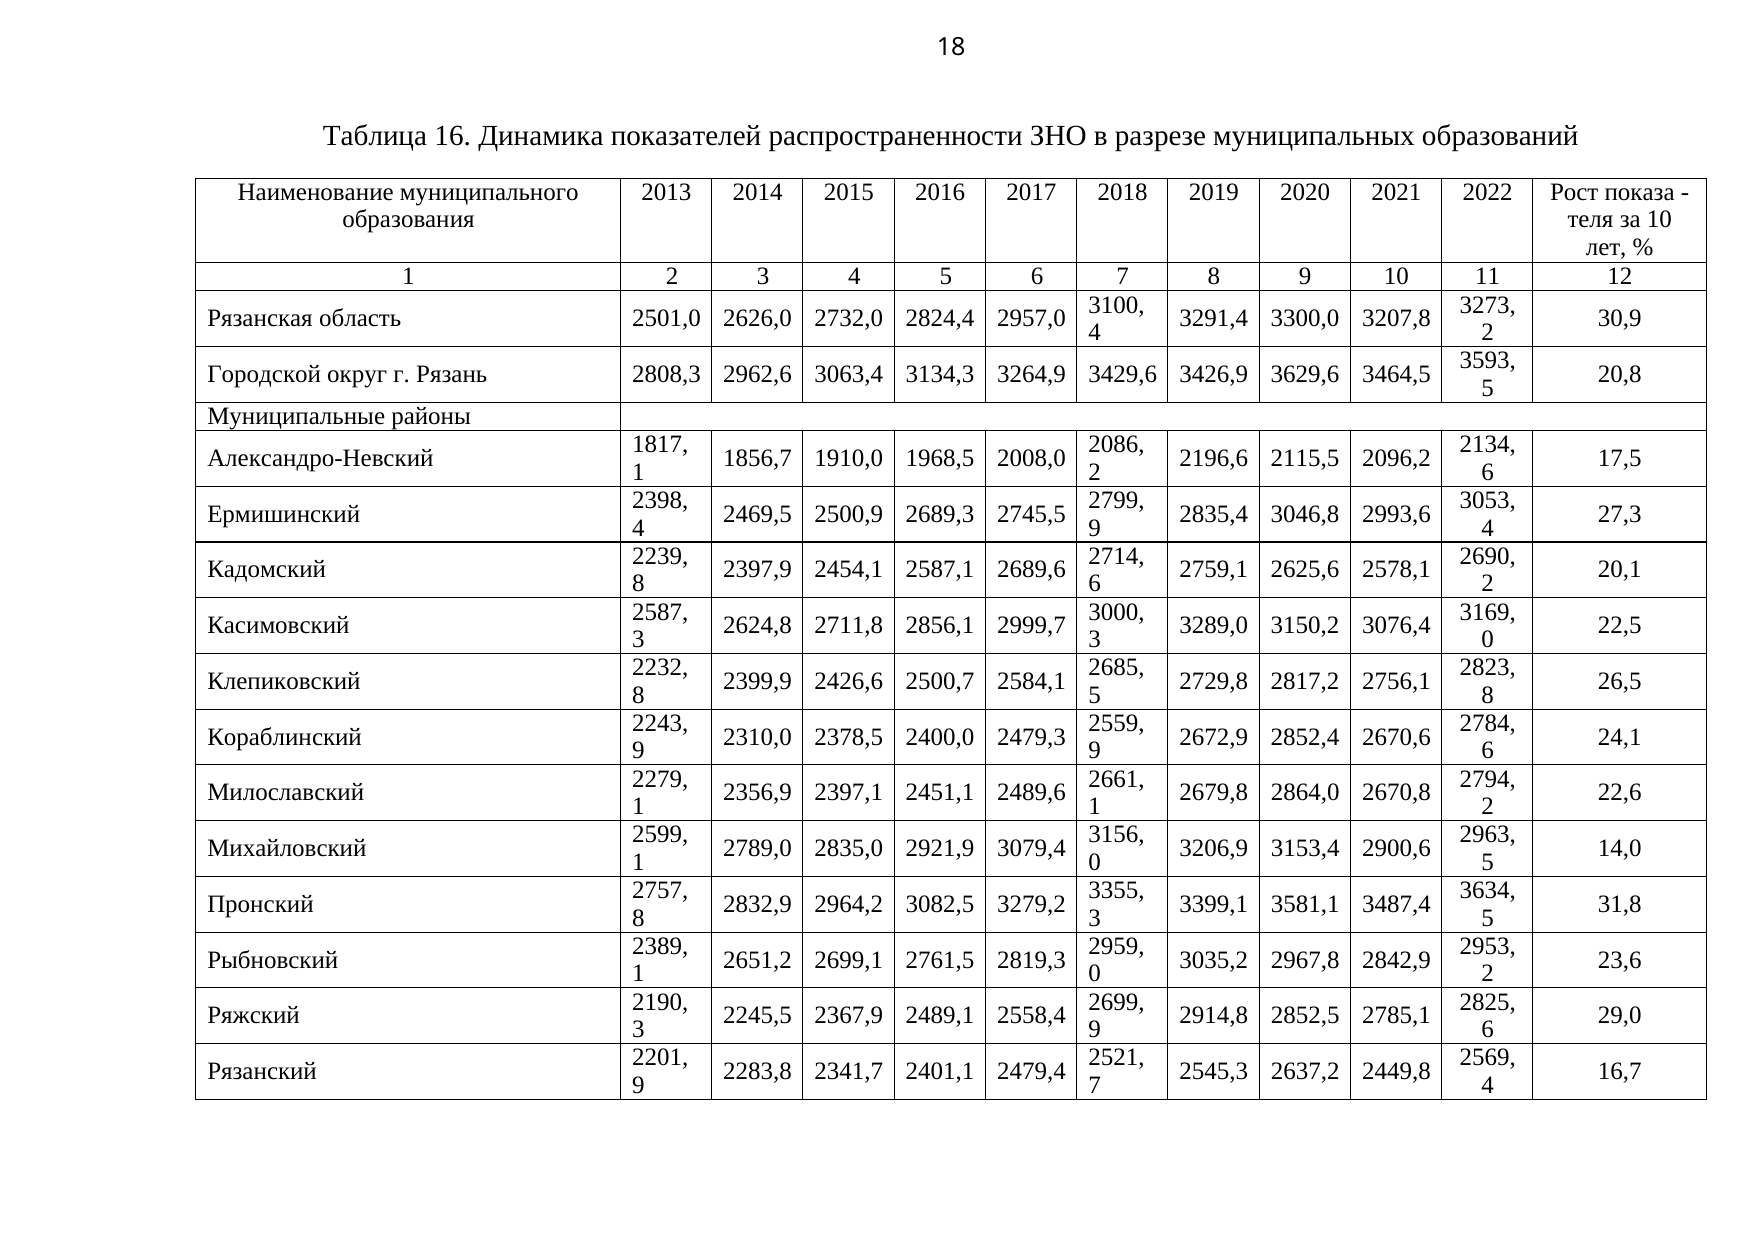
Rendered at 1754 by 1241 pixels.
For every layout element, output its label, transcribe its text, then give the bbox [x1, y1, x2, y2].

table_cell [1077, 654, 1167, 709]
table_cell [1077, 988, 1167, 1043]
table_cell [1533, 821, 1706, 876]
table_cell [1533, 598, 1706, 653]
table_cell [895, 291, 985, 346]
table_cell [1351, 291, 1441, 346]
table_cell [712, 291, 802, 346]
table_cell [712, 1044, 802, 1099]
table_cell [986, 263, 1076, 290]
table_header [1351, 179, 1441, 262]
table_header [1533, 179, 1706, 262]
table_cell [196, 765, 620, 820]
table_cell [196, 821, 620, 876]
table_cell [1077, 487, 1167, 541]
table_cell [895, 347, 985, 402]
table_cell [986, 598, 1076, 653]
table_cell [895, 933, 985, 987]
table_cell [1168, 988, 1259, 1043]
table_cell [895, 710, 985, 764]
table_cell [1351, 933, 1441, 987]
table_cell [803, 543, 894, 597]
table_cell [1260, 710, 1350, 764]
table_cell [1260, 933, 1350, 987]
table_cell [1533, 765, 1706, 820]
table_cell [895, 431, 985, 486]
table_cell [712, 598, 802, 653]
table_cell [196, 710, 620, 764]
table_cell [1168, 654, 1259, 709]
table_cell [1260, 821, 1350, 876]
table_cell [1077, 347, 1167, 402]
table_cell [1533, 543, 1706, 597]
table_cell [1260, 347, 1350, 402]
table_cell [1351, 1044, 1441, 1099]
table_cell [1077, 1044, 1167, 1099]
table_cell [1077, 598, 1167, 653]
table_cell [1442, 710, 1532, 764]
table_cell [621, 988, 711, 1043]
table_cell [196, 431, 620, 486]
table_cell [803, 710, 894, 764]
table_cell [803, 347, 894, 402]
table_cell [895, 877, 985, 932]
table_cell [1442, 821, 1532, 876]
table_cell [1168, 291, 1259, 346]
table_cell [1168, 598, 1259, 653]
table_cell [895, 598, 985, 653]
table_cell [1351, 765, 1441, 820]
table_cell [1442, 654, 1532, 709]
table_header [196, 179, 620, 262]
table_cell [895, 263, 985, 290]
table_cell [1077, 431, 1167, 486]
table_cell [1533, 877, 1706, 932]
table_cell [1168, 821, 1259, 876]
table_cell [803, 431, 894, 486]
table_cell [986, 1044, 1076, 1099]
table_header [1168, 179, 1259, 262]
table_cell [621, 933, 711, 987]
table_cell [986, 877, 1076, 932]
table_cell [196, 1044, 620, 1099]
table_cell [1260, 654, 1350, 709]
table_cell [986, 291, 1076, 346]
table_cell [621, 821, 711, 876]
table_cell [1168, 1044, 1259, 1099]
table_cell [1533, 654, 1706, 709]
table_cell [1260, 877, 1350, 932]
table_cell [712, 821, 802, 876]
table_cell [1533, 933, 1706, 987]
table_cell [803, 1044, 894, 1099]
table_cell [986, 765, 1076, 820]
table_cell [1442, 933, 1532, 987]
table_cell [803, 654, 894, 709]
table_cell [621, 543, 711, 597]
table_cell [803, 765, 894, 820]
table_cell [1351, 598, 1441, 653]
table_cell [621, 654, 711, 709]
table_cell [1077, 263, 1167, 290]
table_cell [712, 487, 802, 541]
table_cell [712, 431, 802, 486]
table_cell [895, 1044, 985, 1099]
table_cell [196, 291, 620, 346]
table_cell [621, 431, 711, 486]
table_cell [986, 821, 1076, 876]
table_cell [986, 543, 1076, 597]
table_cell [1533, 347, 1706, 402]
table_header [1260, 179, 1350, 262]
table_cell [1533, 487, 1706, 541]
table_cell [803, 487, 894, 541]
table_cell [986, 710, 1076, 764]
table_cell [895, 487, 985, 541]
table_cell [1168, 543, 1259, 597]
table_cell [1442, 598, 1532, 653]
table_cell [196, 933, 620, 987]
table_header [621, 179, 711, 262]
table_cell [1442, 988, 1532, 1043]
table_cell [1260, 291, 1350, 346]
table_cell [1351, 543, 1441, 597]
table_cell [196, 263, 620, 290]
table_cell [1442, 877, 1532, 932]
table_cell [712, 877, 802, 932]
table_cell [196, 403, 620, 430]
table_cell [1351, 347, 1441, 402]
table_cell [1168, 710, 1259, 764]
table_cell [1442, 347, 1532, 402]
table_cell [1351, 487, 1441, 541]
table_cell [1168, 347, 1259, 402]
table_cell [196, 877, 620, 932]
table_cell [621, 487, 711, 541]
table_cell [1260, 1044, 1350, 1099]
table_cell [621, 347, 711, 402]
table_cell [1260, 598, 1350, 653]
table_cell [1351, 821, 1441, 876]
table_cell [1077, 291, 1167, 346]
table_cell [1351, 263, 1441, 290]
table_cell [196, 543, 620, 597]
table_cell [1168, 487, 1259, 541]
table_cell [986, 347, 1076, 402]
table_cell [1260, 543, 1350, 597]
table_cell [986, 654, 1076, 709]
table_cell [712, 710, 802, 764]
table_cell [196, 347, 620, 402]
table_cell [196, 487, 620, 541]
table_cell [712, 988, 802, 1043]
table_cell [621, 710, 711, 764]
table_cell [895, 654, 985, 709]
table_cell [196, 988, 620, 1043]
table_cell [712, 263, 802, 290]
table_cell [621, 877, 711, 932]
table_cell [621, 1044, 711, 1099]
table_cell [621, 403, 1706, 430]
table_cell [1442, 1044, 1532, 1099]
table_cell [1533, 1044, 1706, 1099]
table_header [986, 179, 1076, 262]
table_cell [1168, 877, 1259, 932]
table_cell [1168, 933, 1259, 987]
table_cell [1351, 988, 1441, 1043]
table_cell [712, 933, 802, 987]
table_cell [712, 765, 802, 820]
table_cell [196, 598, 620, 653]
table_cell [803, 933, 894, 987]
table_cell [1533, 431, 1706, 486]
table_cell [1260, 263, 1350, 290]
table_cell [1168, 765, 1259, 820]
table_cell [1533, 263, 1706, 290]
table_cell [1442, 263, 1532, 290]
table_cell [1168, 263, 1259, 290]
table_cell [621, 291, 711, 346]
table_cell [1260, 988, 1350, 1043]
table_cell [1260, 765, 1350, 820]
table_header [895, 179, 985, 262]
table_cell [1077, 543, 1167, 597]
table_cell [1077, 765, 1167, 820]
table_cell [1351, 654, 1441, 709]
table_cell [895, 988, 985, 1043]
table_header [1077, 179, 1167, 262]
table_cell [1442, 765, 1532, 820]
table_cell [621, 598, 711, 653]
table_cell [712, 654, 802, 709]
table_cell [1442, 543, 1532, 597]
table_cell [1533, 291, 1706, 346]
text Таблица 16. Динамика показателей распространенности ЗНО в разрезе муниципальных образований [207, 118, 1695, 152]
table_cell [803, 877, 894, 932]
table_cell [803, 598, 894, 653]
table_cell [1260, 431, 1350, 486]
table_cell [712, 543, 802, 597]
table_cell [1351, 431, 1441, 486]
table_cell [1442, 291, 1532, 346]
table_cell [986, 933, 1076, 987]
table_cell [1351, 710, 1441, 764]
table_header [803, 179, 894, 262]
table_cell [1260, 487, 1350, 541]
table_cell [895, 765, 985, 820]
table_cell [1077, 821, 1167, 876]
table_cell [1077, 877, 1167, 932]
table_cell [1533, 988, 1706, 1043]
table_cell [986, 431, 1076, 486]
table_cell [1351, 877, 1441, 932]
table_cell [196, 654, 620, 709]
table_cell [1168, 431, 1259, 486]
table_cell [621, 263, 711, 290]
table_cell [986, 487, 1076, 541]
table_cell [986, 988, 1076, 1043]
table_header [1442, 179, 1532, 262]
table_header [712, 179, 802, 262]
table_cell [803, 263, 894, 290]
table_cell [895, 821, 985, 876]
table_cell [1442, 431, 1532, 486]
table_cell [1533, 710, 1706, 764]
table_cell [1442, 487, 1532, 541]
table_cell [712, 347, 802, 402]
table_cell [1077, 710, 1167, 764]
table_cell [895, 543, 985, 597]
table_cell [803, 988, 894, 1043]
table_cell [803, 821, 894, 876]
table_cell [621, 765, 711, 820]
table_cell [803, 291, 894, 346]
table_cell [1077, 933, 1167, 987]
